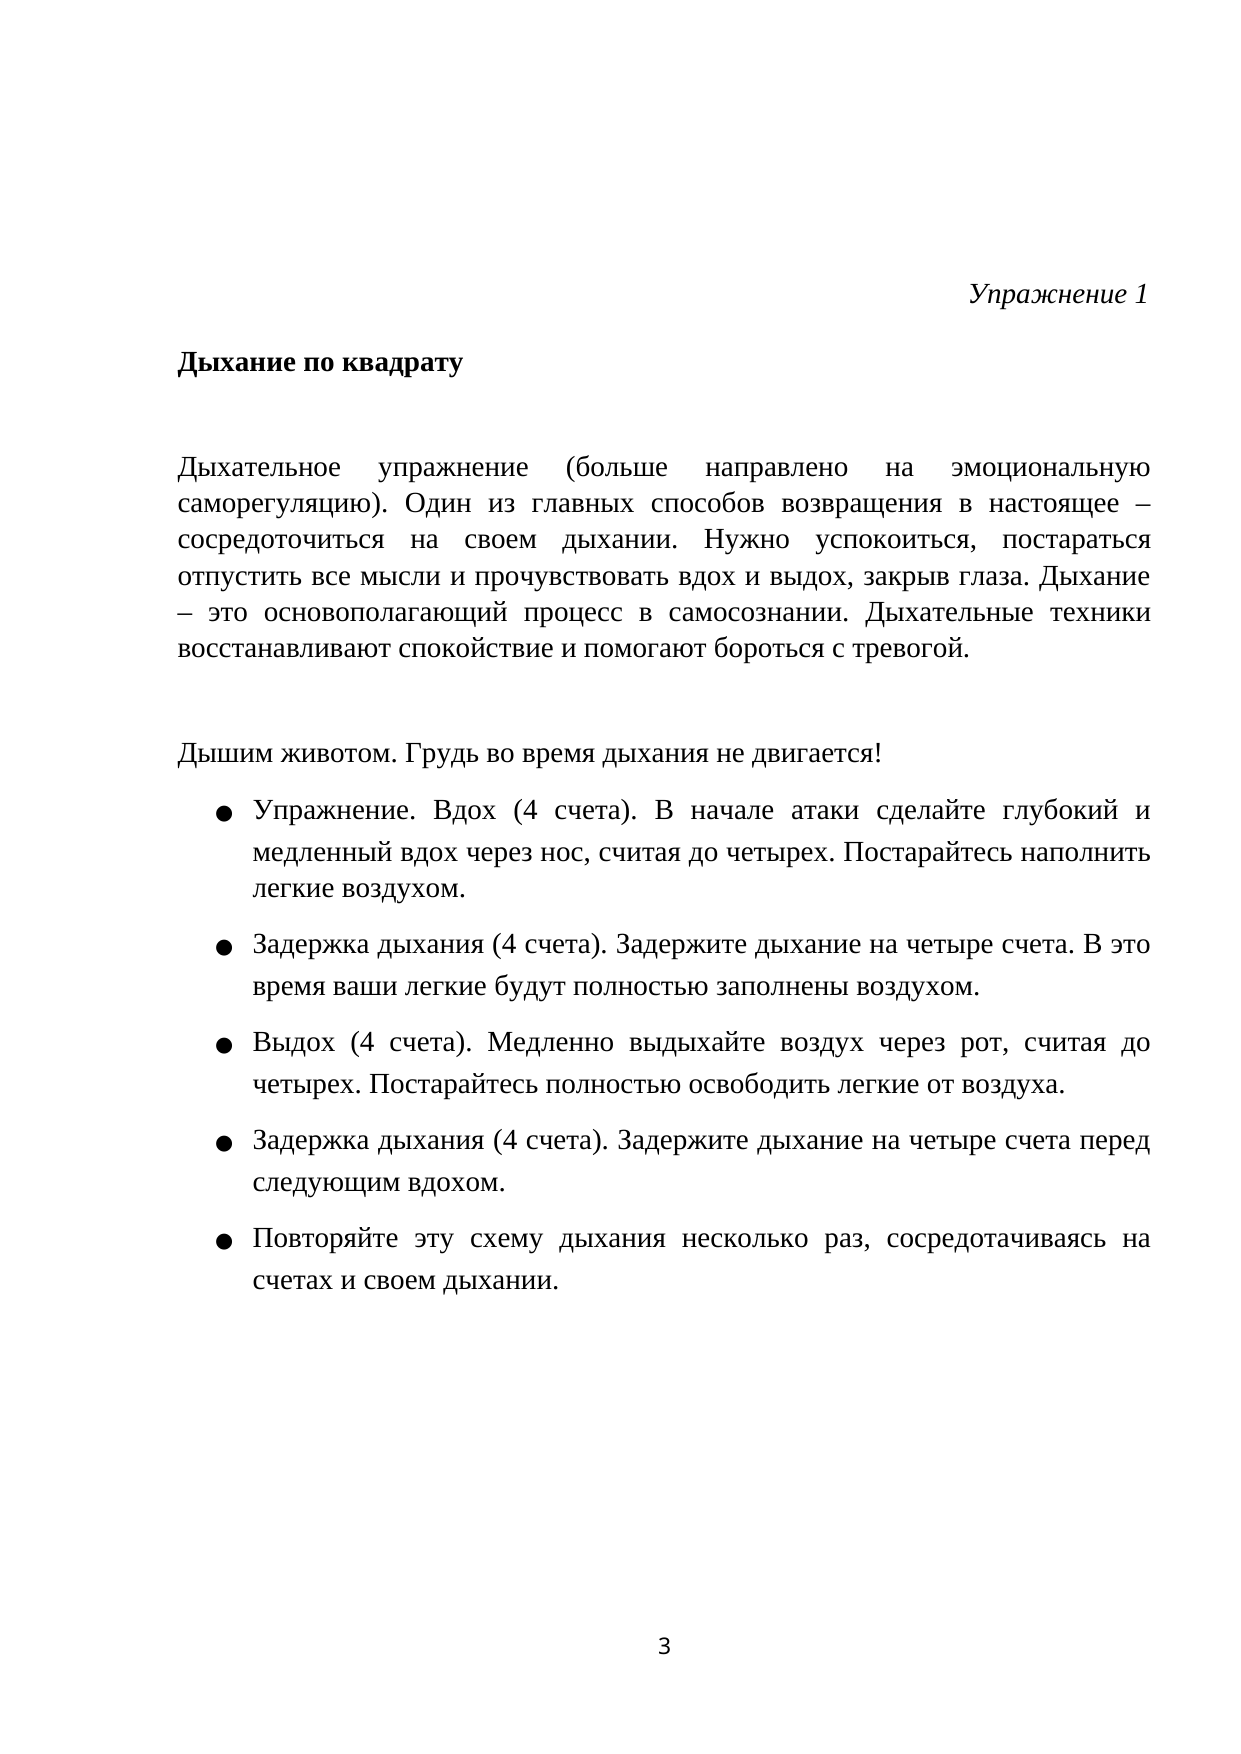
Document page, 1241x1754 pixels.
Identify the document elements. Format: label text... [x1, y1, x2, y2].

list Задержка дыхания (4 счета). Задержите дыхание на четыре счета. В это время ваши легкие будут полностью заполнены воздухом. [215, 923, 1152, 1002]
text Дыхательное упражнение (больше направлено на эмоциональную саморегуляцию). Один из главных способов возвращения в настоящее – сосредоточиться на своем дыхании. Нужно успокоиться, постараться отпустить все мысли и прочувствовать вдох и выдох, закрыв глаза. Дыхание – это основополагающий процесс в самосознании. Дыхательные техники восстанавливают спокойствие и помогают бороться с тревогой. [177, 449, 1152, 663]
text Дыхание по квадрату [177, 344, 1152, 377]
list Упражнение. Вдох (4 счета). В начале атаки сделайте глубокий и медленный вдох через нос, считая до четырех. Постарайтесь наполнить легкие воздухом. [215, 788, 1152, 903]
text Дышим животом. Грудь во время дыхания не двигается! [177, 736, 1152, 769]
list Повторяйте эту схему дыхания несколько раз, сосредотачиваясь на счетах и своем дыхании. [215, 1217, 1152, 1296]
list Задержка дыхания (4 счета). Задержите дыхание на четыре счета перед следующим вдохом. [215, 1119, 1152, 1198]
text Упражнение 1 [177, 277, 1152, 310]
list Выдох (4 счета). Медленно выдыхайте воздух через рот, считая до четырех. Постарайтесь полностью освободить легкие от воздуха. [215, 1021, 1152, 1100]
